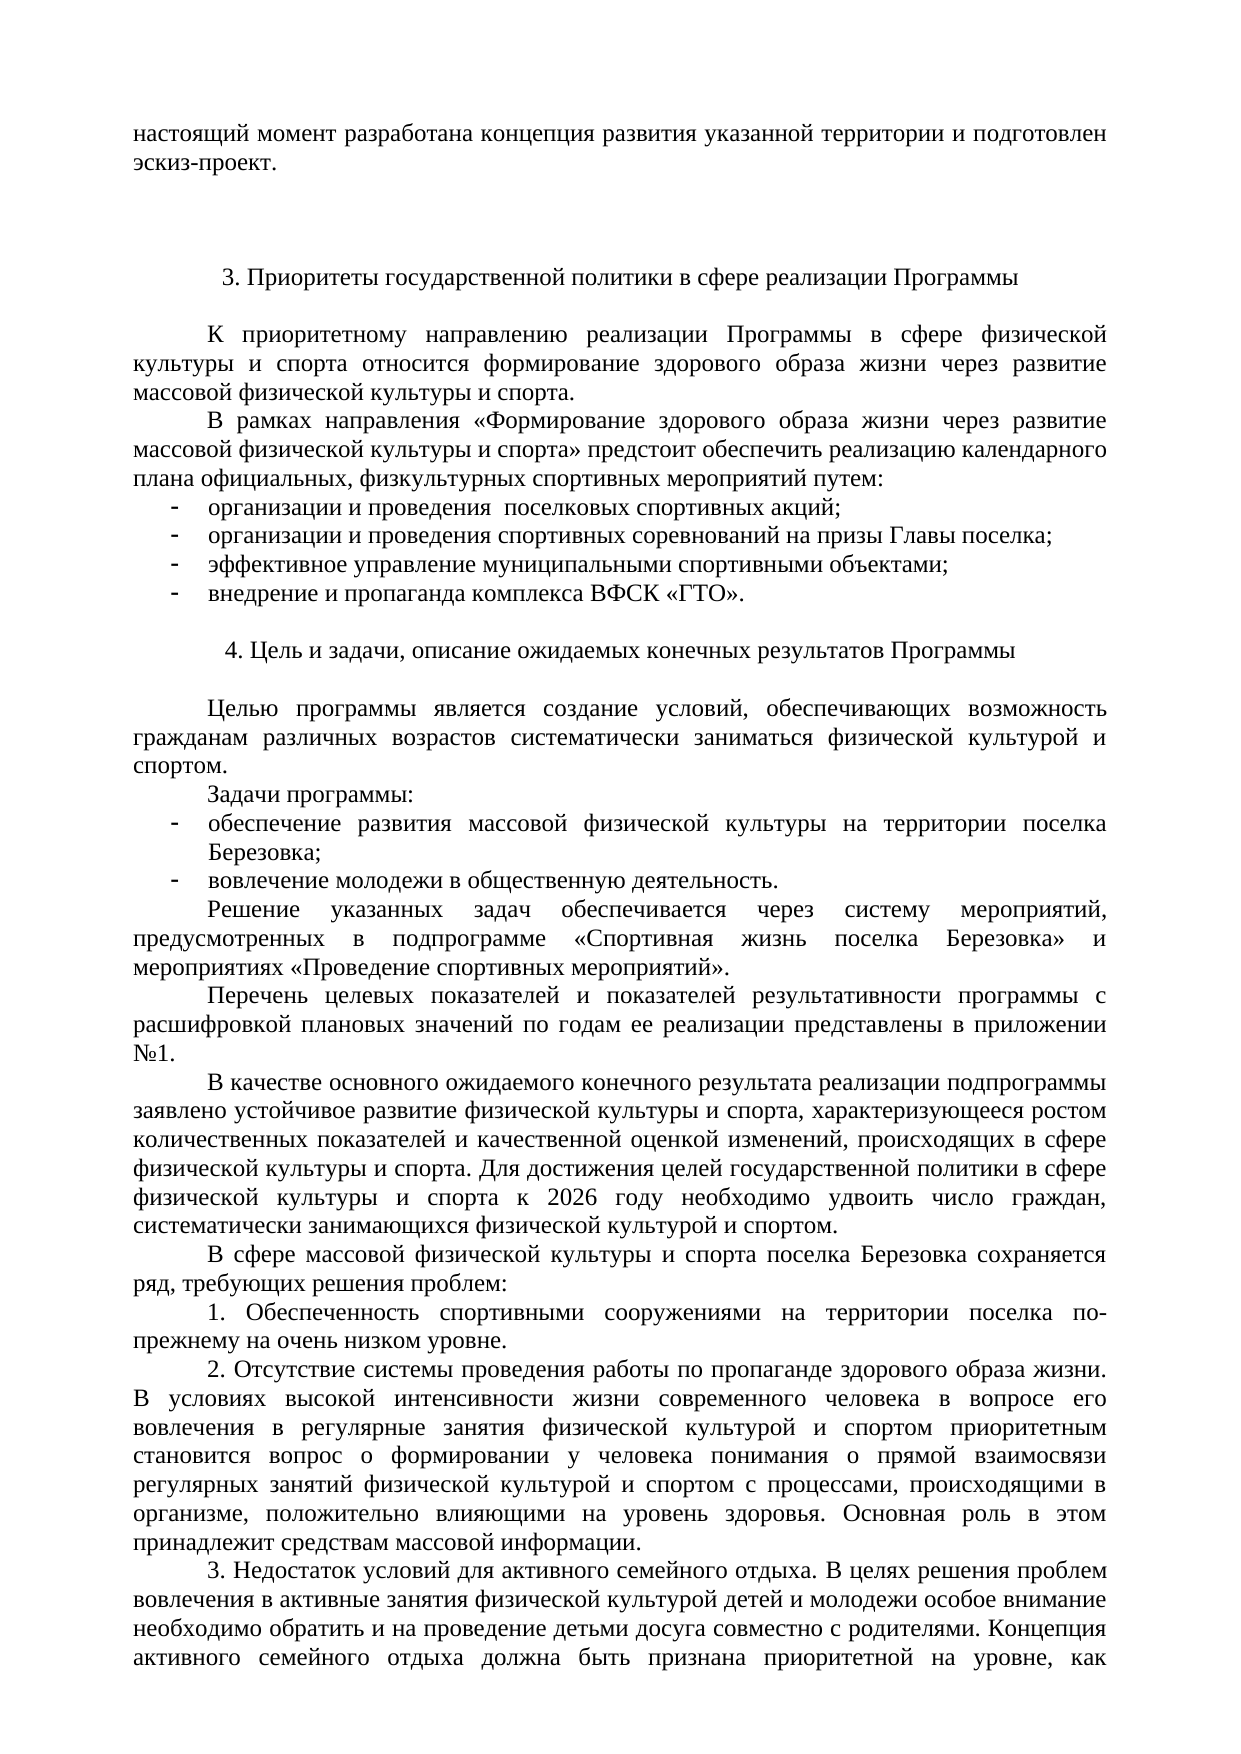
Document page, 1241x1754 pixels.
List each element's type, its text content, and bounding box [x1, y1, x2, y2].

text В сфере массовой физической культуры и спорта поселка Березовка сохраняется ряд, требующих решения проблем: [133, 1239, 1107, 1297]
list вовлечение молодежи в общественную деятельность. [170, 866, 1107, 894]
text В рамках направления «Формирование здорового образа жизни через развитие массовой физической культуры и спорта» предстоит обеспечить реализацию календарного плана официальных, физкультурных спортивных мероприятий путем: [133, 406, 1107, 492]
text В качестве основного ожидаемого конечного результата реализации подпрограммы заявлено устойчивое развитие физической культуры и спорта, характеризующееся ростом количественных показателей и качественной оценкой изменений, происходящих в сфере физической культуры и спорта. Для достижения целей государственной политики в сфере физической культуры и спорта к 2026 году необходимо удвоить число граждан, систематически занимающихся физической культурой и спортом. [133, 1067, 1107, 1239]
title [133, 118, 1107, 176]
text Задачи программы: [133, 779, 1107, 808]
list эффективное управление муниципальными спортивными объектами; [170, 549, 1107, 578]
text Целью программы является создание условий, обеспечивающих возможность гражданам различных возрастов систематически заниматься физической культурой и спортом. [133, 693, 1107, 779]
list организации и проведения спортивных соревнований на призы Главы поселка; [170, 521, 1107, 549]
list внедрение и пропаганда комплекса ВФСК «ГТО». [170, 578, 1107, 607]
list обеспечение развития массовой физической культуры на территории поселка Березовка; [170, 808, 1107, 866]
list организации и проведения поселковых спортивных акций; [170, 492, 1107, 521]
text 3. Приоритеты государственной политики в сфере реализации Программы [133, 262, 1107, 291]
text Перечень целевых показателей и показателей результативности программы с расшифровкой плановых значений по годам ее реализации представлены в приложении №1. [133, 981, 1107, 1067]
text 2. Отсутствие системы проведения работы по пропаганде здорового образа жизни. В условиях высокой интенсивности жизни современного человека в вопросе его вовлечения в регулярные занятия физической культурой и спортом приоритетным становится вопрос о формировании у человека понимания о прямой взаимосвязи регулярных занятий физической культурой и спортом с процессами, происходящими в организме, положительно влияющими на уровень здоровья. Основная роль в этом принадлежит средствам массовой информации. [133, 1354, 1107, 1556]
text Решение указанных задач обеспечивается через систему мероприятий, предусмотренных в подпрограмме «Спортивная жизнь поселка Березовка» и мероприятиях «Проведение спортивных мероприятий». [133, 894, 1107, 981]
text 1. Обеспеченность спортивными сооружениями на территории поселка по-прежнему на очень низком уровне. [133, 1297, 1107, 1354]
text К приоритетному направлению реализации Программы в сфере физической культуры и спорта относится формирование здорового образа жизни через развитие массовой физической культуры и спорта. [133, 319, 1107, 406]
text 4. Цель и задачи, описание ожидаемых конечных результатов Программы [133, 636, 1107, 664]
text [133, 1556, 1107, 1671]
